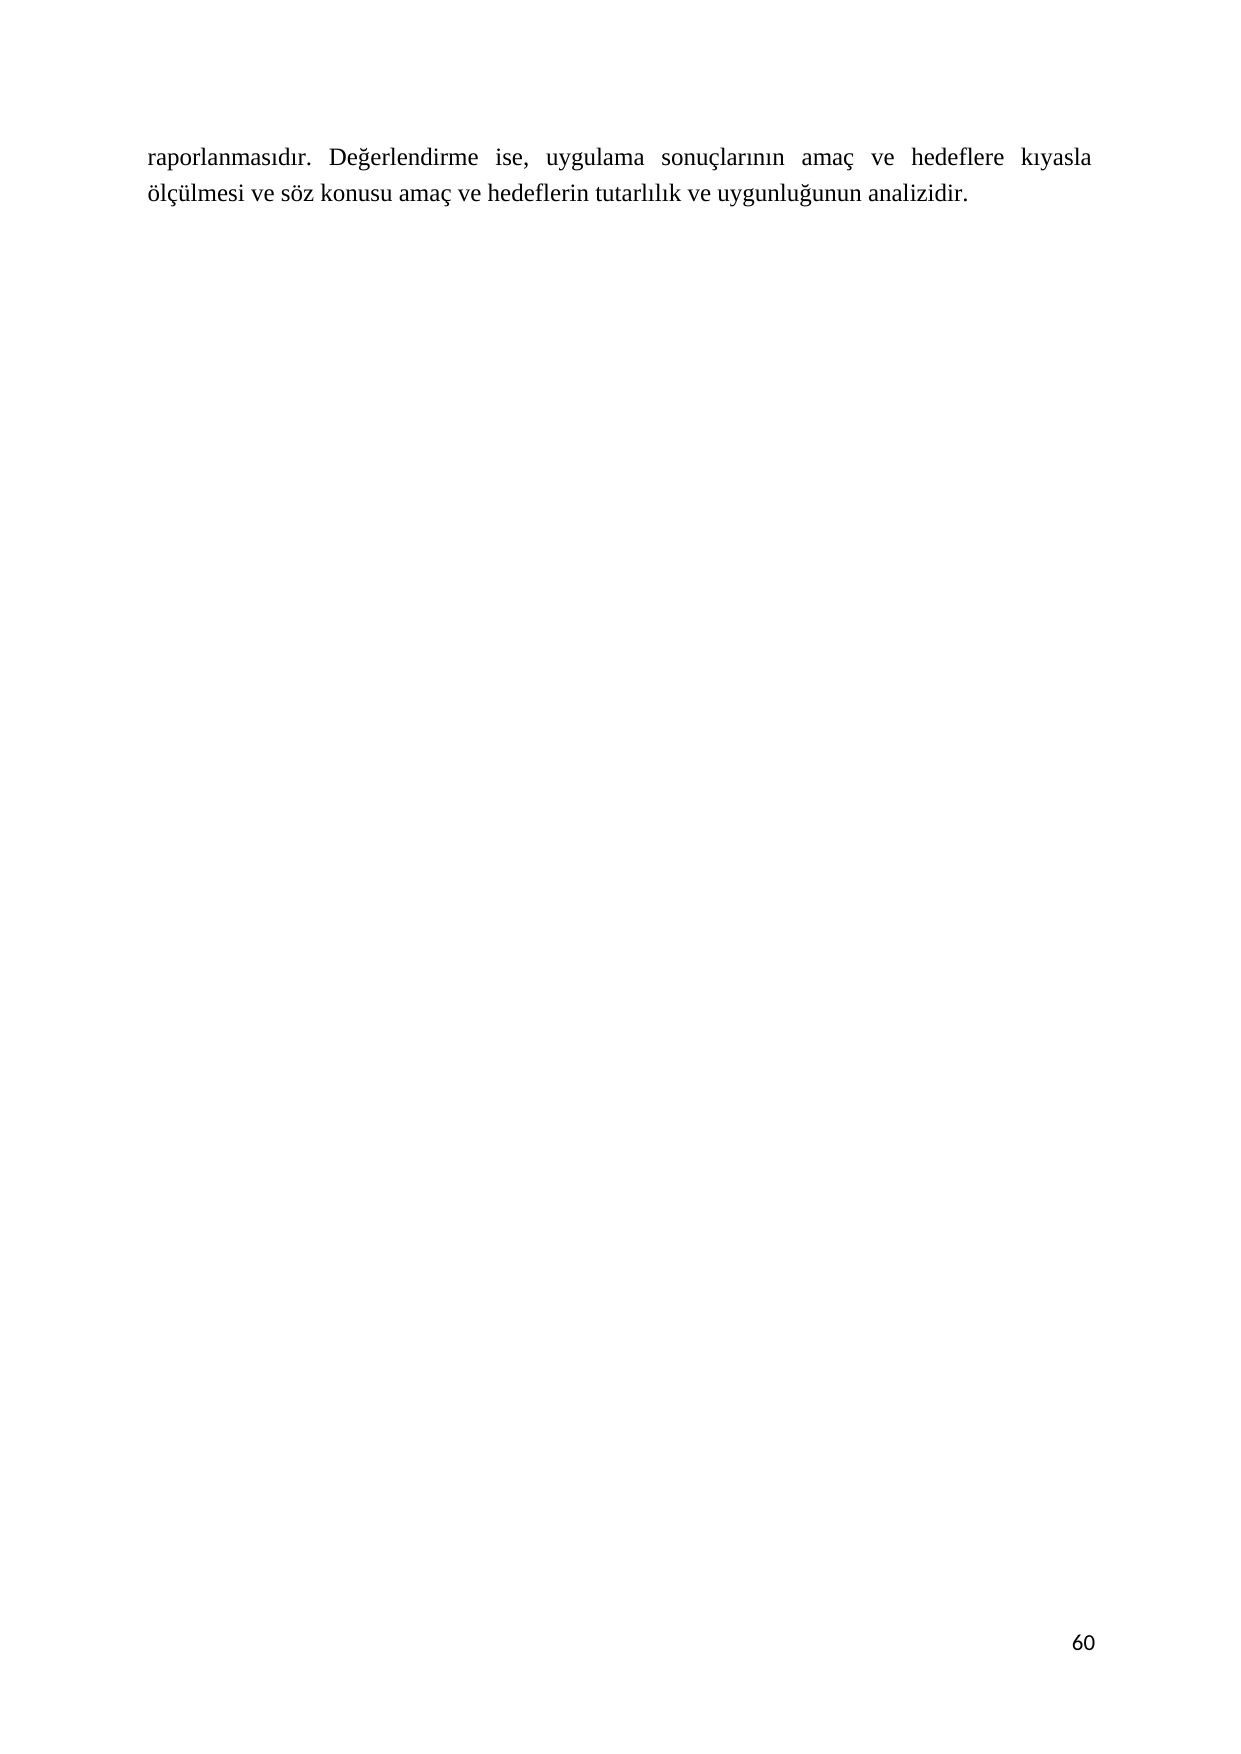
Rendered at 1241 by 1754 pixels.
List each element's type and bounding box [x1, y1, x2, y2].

text [147, 142, 1093, 206]
